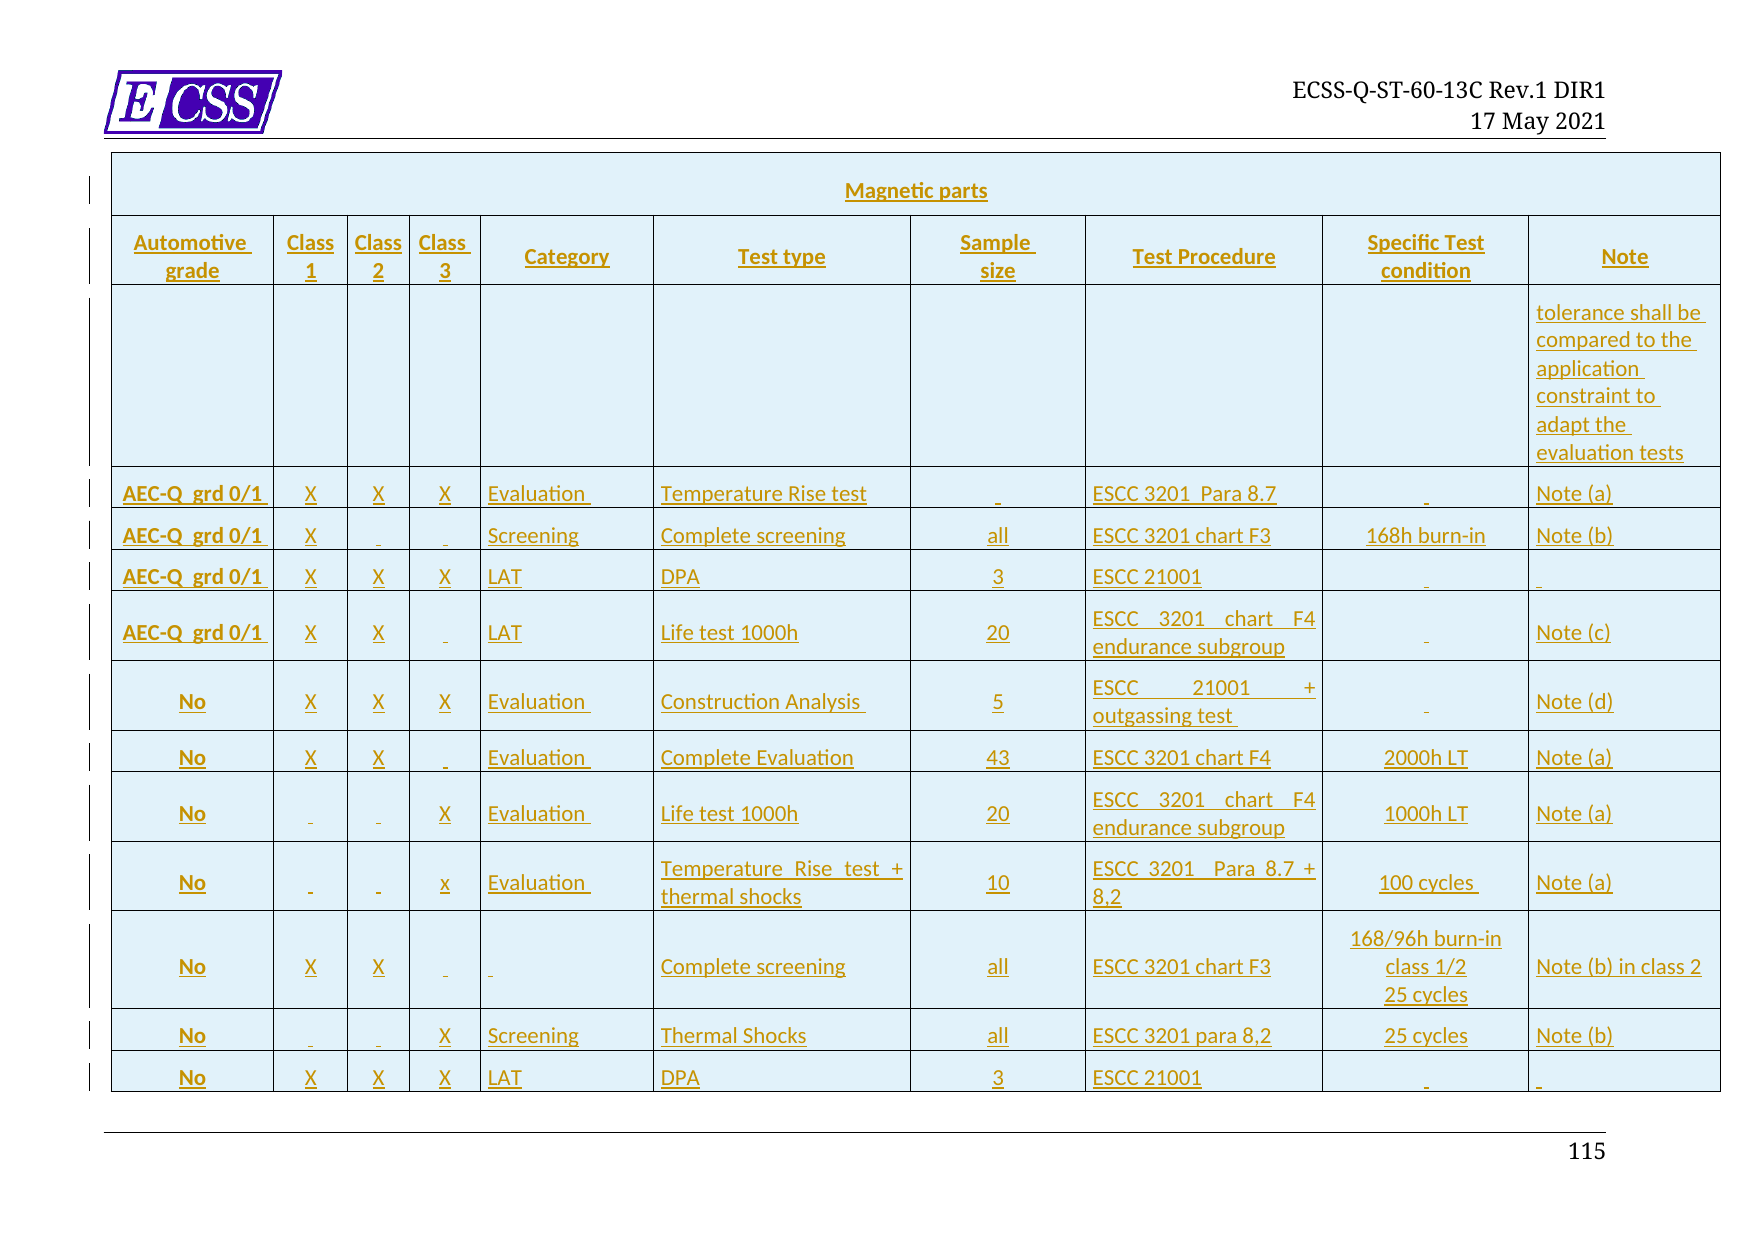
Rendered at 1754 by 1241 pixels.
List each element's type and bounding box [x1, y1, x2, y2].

picture [103, 70, 283, 134]
